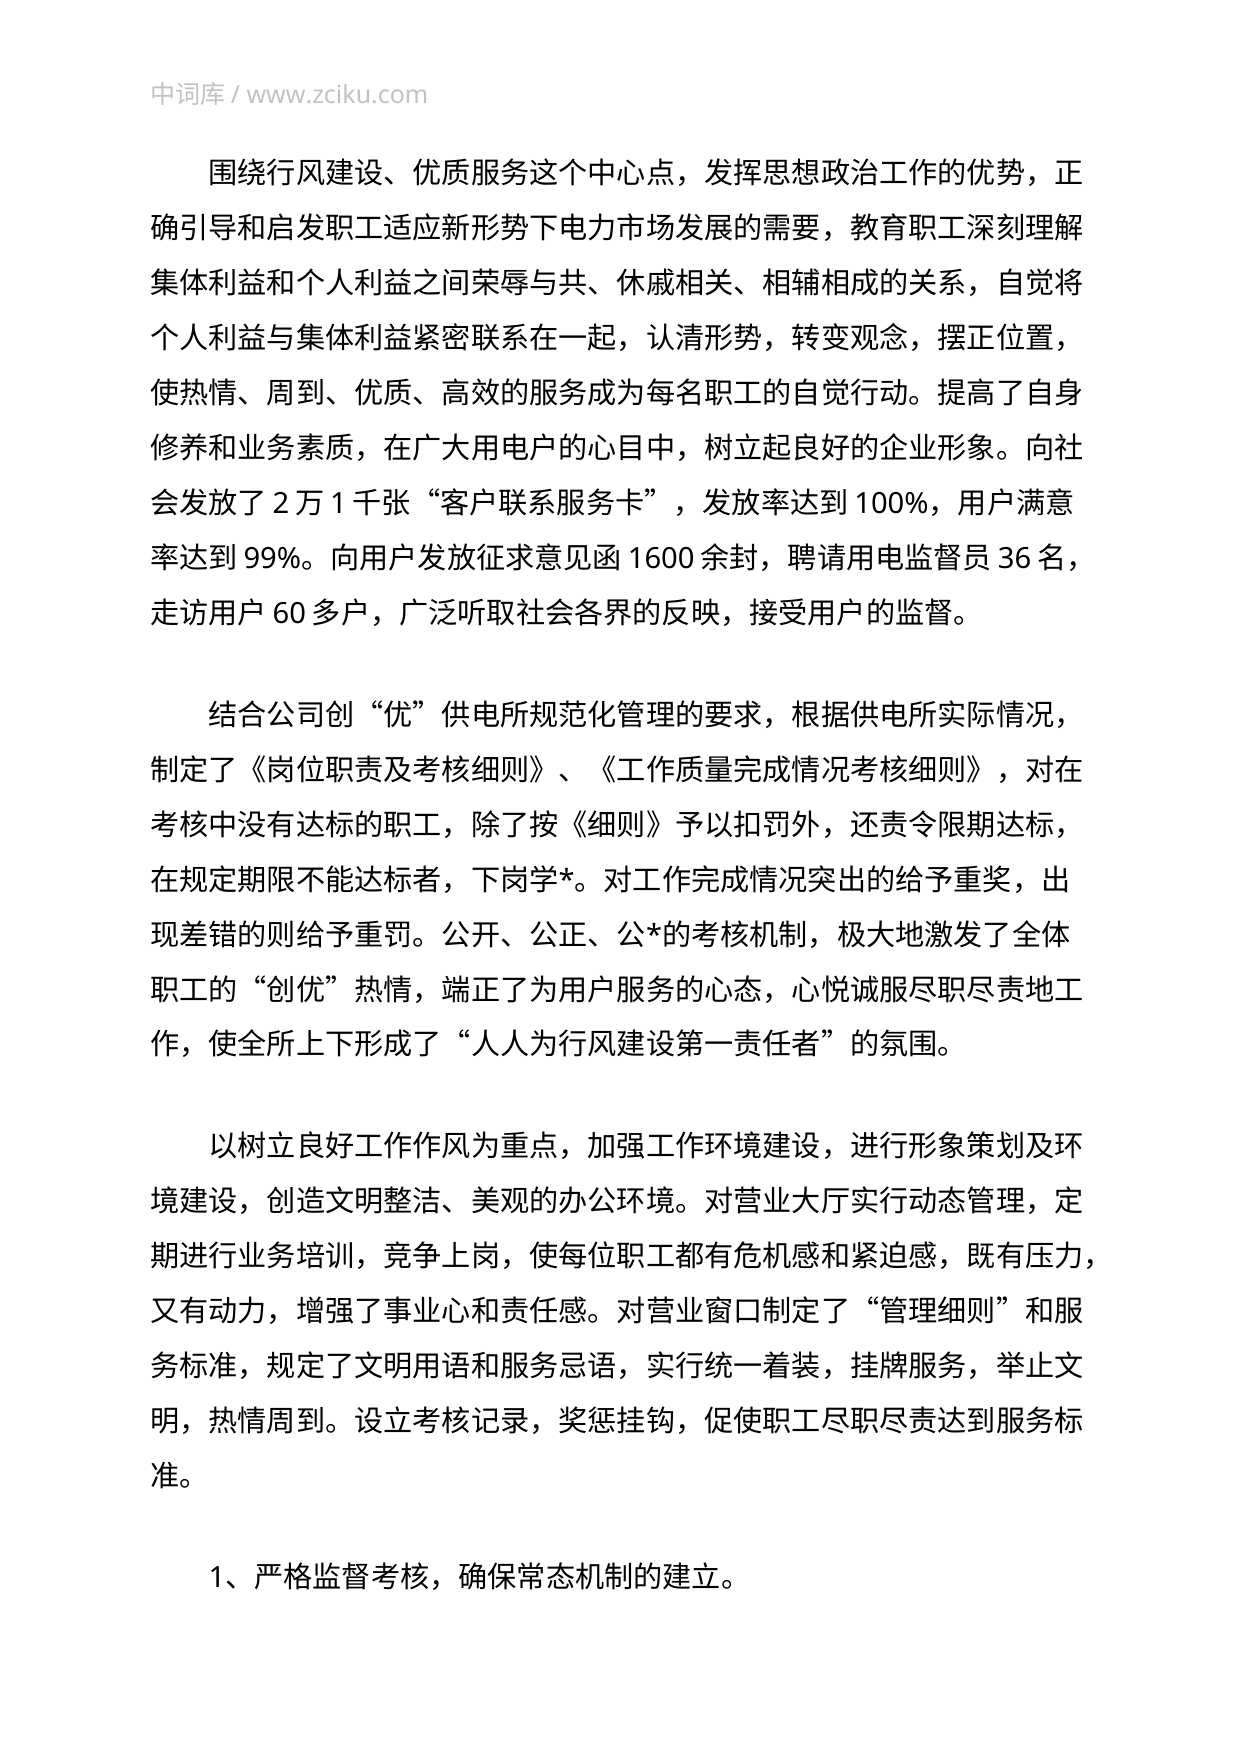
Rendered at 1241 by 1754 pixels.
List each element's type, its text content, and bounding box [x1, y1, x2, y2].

text 以树立良好工作作风为重点，加强工作环境建设，进行形象策划及环境建设，创造文明整洁、美观的办公环境。对营业大厅实行动态管理，定期进行业务培训，竞争上岗，使每位职工都有危机感和紧迫感，既有压力，又有动力，增强了事业心和责任感。对营业窗口制定了“管理细则”和服务标准，规定了文明用语和服务忌语，实行统一着装，挂牌服务，举止文明，热情周到。设立考核记录，奖惩挂钩，促使职工尽职尽责达到服务标准。 [150, 1123, 1090, 1494]
text 结合公司创“优”供电所规范化管理的要求，根据供电所实际情况，制定了《岗位职责及考核细则》、《工作质量完成情况考核细则》，对在考核中没有达标的职工，除了按《细则》予以扣罚外，还责令限期达标，在规定期限不能达标者，下岗学*。对工作完成情况突出的给予重奖，出现差错的则给予重罚。公开、公正、公*的考核机制，极大地激发了全体职工的“创优”热情，端正了为用户服务的心态，心悦诚服尽职尽责地工作，使全所上下形成了“人人为行风建设第一责任者”的氛围。 [150, 691, 1090, 1063]
text 围绕行风建设、优质服务这个中心点，发挥思想政治工作的优势，正确引导和启发职工适应新形势下电力市场发展的需要，教育职工深刻理解集体利益和个人利益之间荣辱与共、休戚相关、相辅相成的关系，自觉将个人利益与集体利益紧密联系在一起，认清形势，转变观念，摆正位置，使热情、周到、优质、高效的服务成为每名职工的自觉行动。提高了自身修养和业务素质，在广大用电户的心目中，树立起良好的企业形象。向社会发放了2万1千张“客户联系服务卡”，发放率达到100%，用户满意率达到99%。向用户发放征求意见函1600余封，聘请用电监督员36名，走访用户60多户，广泛听取社会各界的反映，接受用户的监督。 [150, 150, 1090, 632]
text 1、严格监督考核，确保常态机制的建立。 [150, 1554, 1090, 1596]
